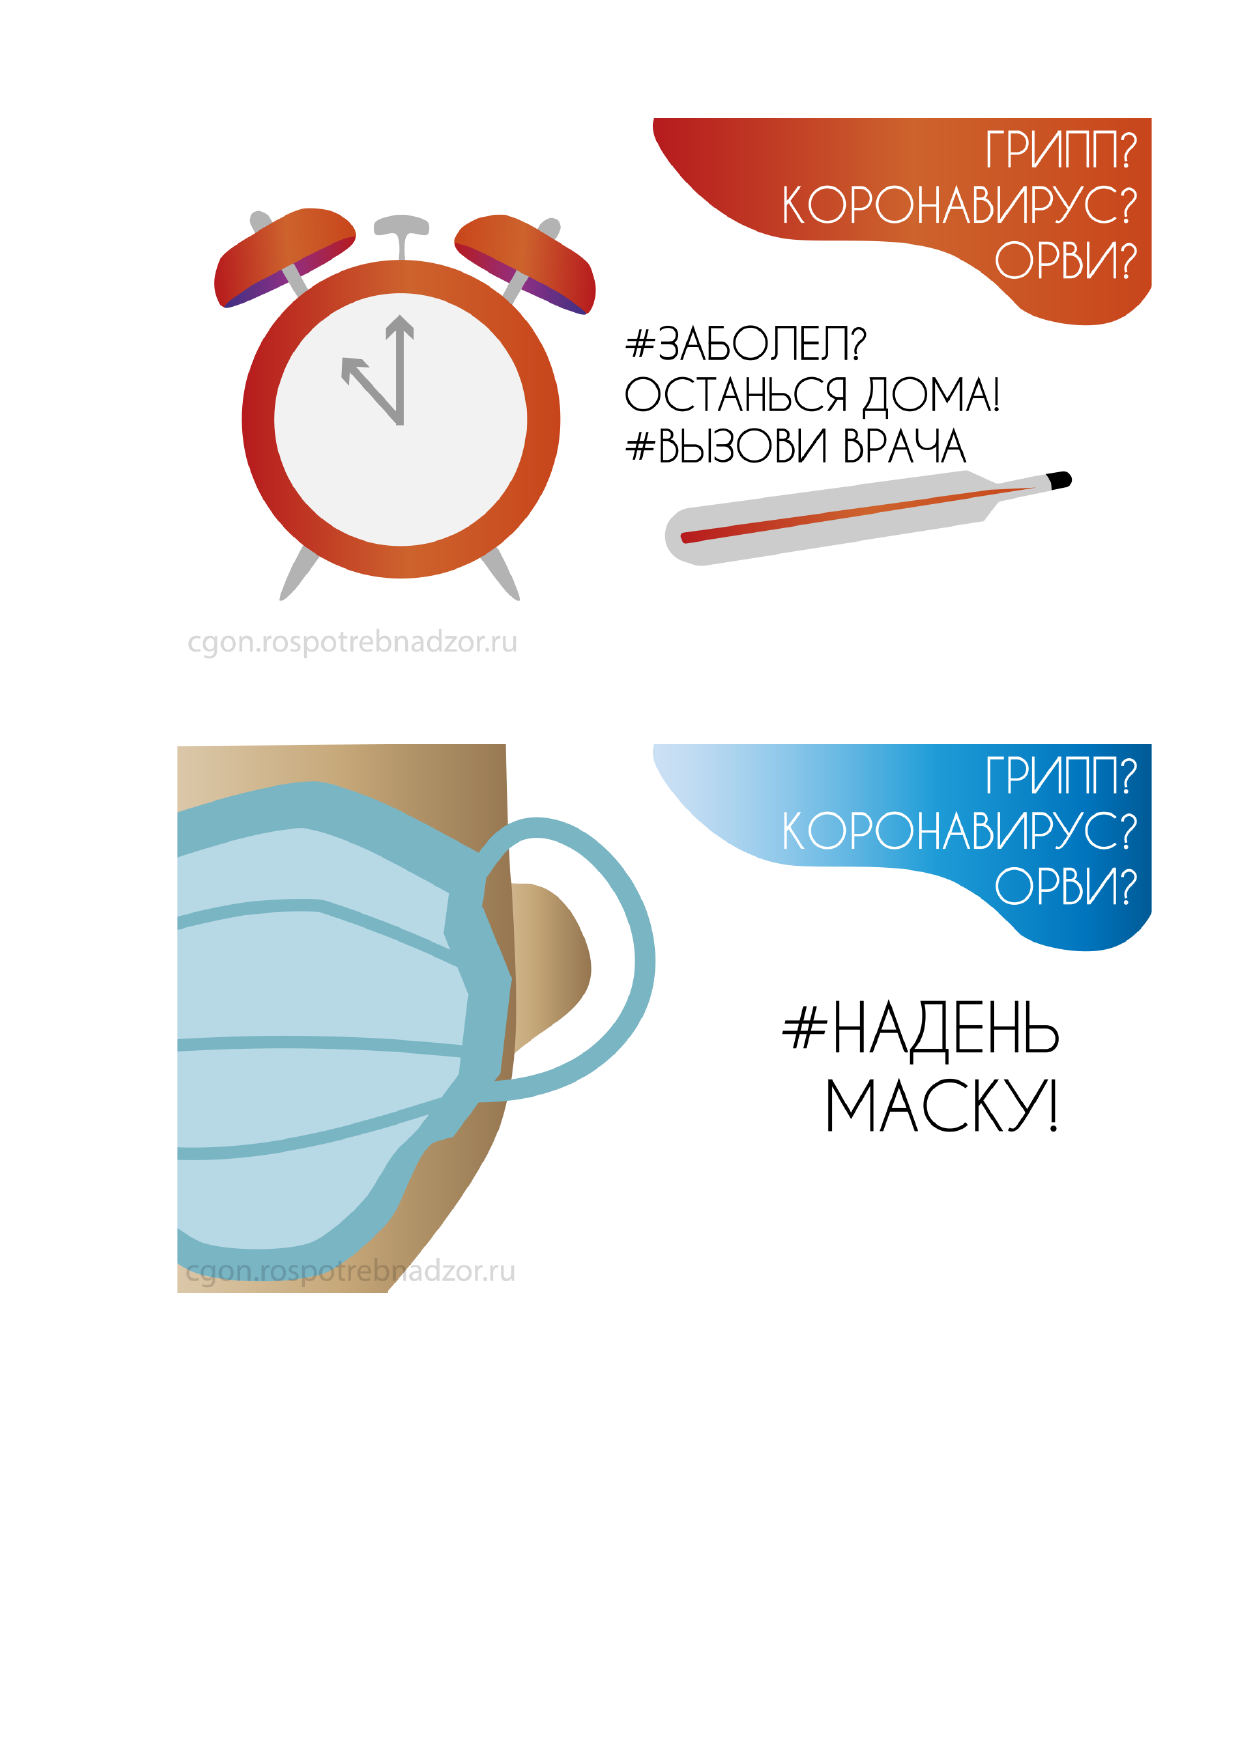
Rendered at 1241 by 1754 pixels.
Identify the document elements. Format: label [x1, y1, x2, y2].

picture [177, 744, 1152, 1293]
picture [177, 118, 1152, 667]
